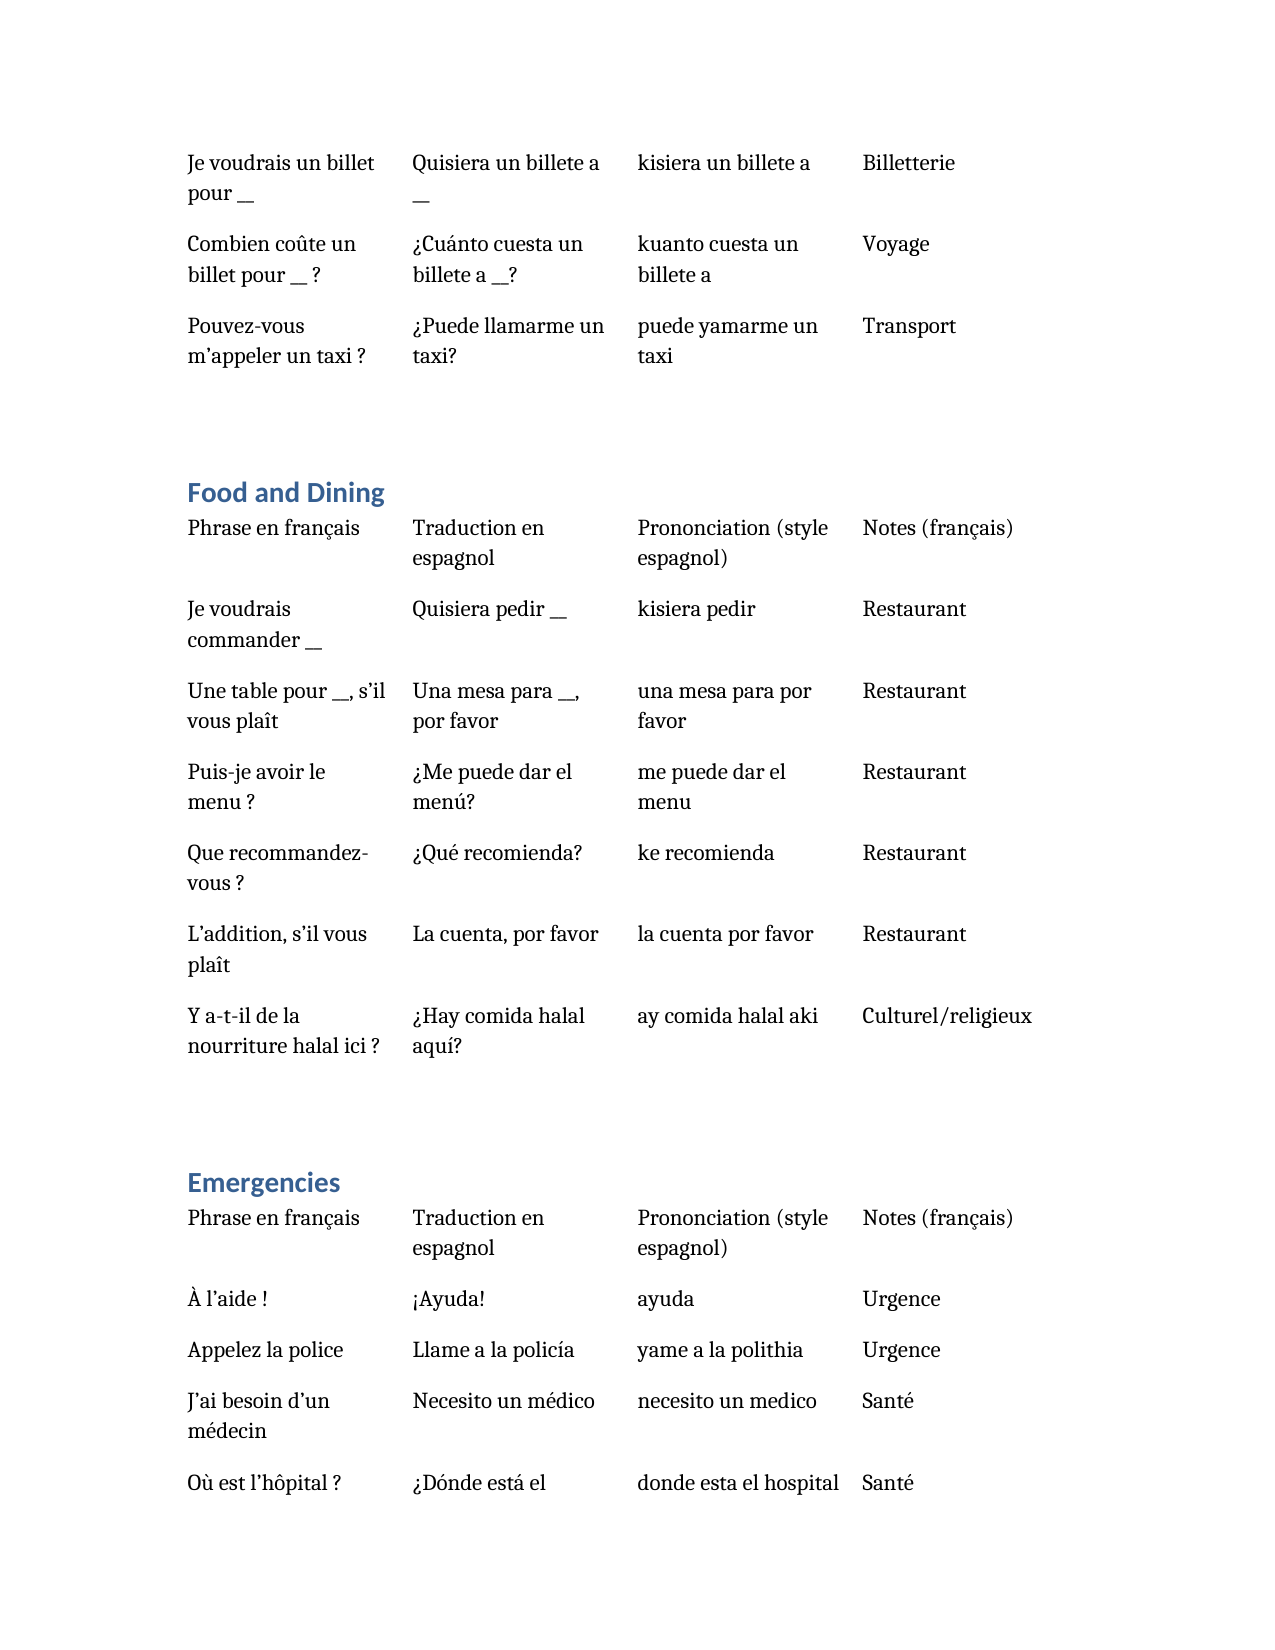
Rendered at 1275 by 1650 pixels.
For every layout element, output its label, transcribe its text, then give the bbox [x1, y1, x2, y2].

table_cell J’ai besoin d’un médecin [176, 1388, 401, 1469]
table_cell Une table pour __, s’il vous plaît [176, 678, 401, 759]
table_header Notes (français) [851, 1205, 1076, 1286]
table_cell yame a la polithia [626, 1337, 851, 1388]
table_cell Où est l’hôpital ? [176, 1469, 401, 1496]
table_cell ayuda [626, 1286, 851, 1337]
table_cell ¡Ayuda! [401, 1286, 626, 1337]
table_cell Urgence [851, 1286, 1076, 1337]
table_cell kuanto cuesta un billete a [626, 231, 851, 312]
table_header Prononciation (style espagnol) [626, 515, 851, 596]
table_cell ¿Me puede dar el menú? [401, 759, 626, 840]
table_header Notes (français) [851, 515, 1076, 596]
table_cell Puis-je avoir le menu ? [176, 759, 401, 840]
table_cell Y a-t-il de la nourriture halal ici ? [176, 1003, 401, 1084]
table_cell Necesito un médico [401, 1388, 626, 1469]
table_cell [401, 1469, 626, 1496]
table_cell la cuenta por favor [626, 921, 851, 1002]
table_cell Urgence [851, 1337, 1076, 1388]
subtitle Emergencies [187, 1164, 1087, 1199]
table_cell Je voudrais commander __ [176, 596, 401, 677]
table_cell ay comida halal aki [626, 1003, 851, 1084]
table_cell ¿Hay comida halal aquí? [401, 1003, 626, 1084]
table_cell Transport [851, 313, 1076, 394]
table_cell Culturel/religieux [851, 1003, 1076, 1084]
table_cell Santé [851, 1469, 1076, 1496]
table_cell kisiera pedir [626, 596, 851, 677]
table_cell Appelez la police [176, 1337, 401, 1388]
table_header Phrase en français [176, 515, 401, 596]
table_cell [626, 1469, 851, 1496]
table_cell una mesa para por favor [626, 678, 851, 759]
table_cell kisiera un billete a [626, 150, 851, 231]
table_cell Combien coûte un billet pour __ ? [176, 231, 401, 312]
table_header Prononciation (style espagnol) [626, 1205, 851, 1286]
table_cell Pouvez-vous m’appeler un taxi ? [176, 313, 401, 394]
table_cell ¿Cuánto cuesta un billete a __? [401, 231, 626, 312]
table_cell ke recomienda [626, 840, 851, 921]
table_cell me puede dar el menu [626, 759, 851, 840]
subtitle Food and Dining [187, 474, 1087, 509]
table_cell Llame a la policía [401, 1337, 626, 1388]
table_cell Que recommandez-vous ? [176, 840, 401, 921]
table_cell Quisiera un billete a __ [401, 150, 626, 231]
table_cell À l’aide ! [176, 1286, 401, 1337]
table_cell Billetterie [851, 150, 1076, 231]
table_cell L’addition, s’il vous plaît [176, 921, 401, 1002]
table_cell ¿Qué recomienda? [401, 840, 626, 921]
table_cell Quisiera pedir __ [401, 596, 626, 677]
table_cell necesito un medico [626, 1388, 851, 1469]
table_cell Restaurant [851, 678, 1076, 759]
table_cell Restaurant [851, 759, 1076, 840]
table_header Traduction en espagnol [401, 1205, 626, 1286]
table_cell Je voudrais un billet pour __ [176, 150, 401, 231]
table_cell Restaurant [851, 596, 1076, 677]
table_cell Restaurant [851, 840, 1076, 921]
table_cell La cuenta, por favor [401, 921, 626, 1002]
table_cell Santé [851, 1388, 1076, 1469]
table_cell Una mesa para __, por favor [401, 678, 626, 759]
table_cell Voyage [851, 231, 1076, 312]
table_cell Restaurant [851, 921, 1076, 1002]
table_cell ¿Puede llamarme un taxi? [401, 313, 626, 394]
table_cell puede yamarme un taxi [626, 313, 851, 394]
table_header Traduction en espagnol [401, 515, 626, 596]
table_header Phrase en français [176, 1205, 401, 1286]
